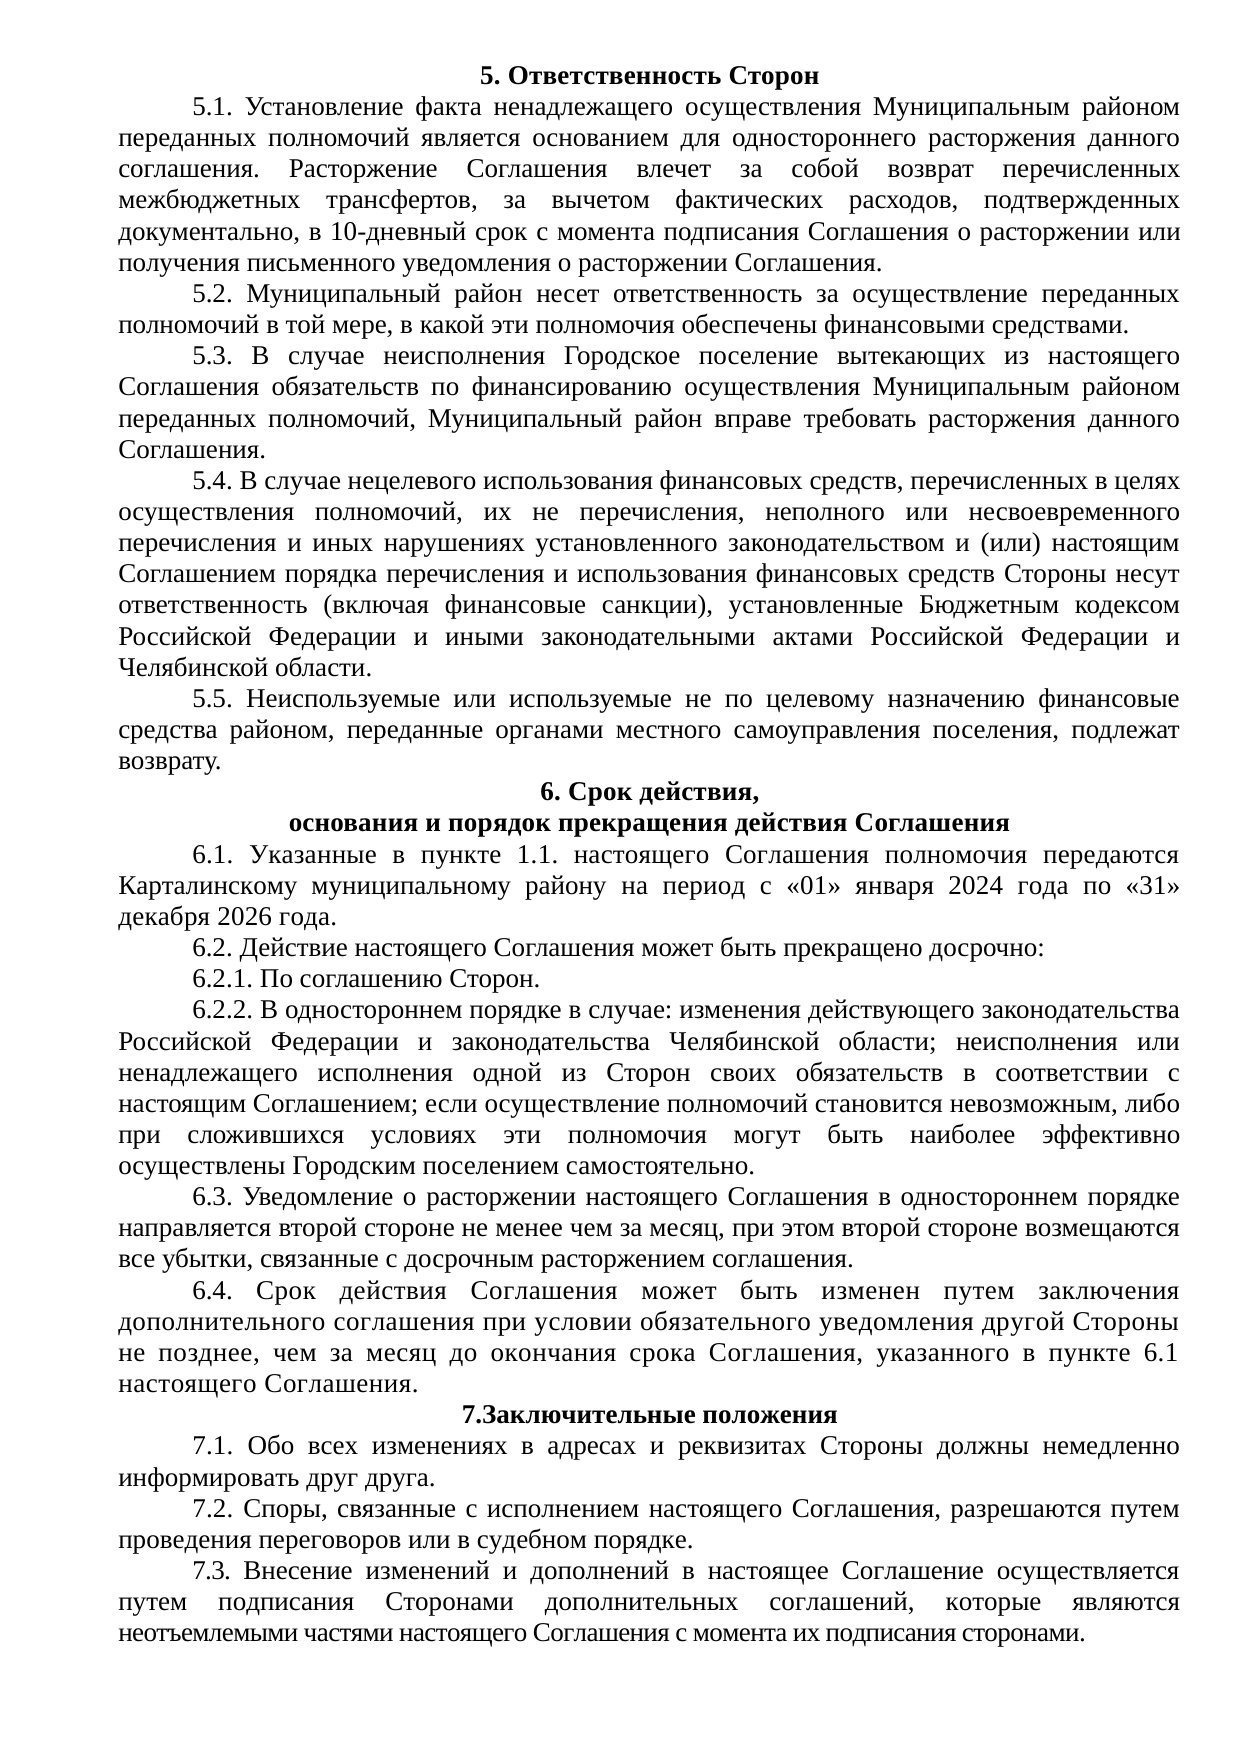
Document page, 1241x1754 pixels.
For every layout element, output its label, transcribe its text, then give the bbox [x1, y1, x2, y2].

text 7.Заключительные положения [118, 1398, 1181, 1429]
text 7.1. Обо всех изменениях в адресах и реквизитах Стороны должны немедленно информировать друг друга. [118, 1429, 1181, 1492]
text 7.3. Внесение изменений и дополнений в настоящее Соглашение осуществляется путем подписания Сторонами дополнительных соглашений, которые являются неотъемлемыми частями настоящего Соглашения с момента их подписания сторонами. [118, 1554, 1181, 1647]
text 6. Срок действия, [118, 775, 1181, 807]
text основания и порядок прекращения действия Соглашения [118, 807, 1181, 838]
text 6.1. Указанные в пункте 1.1. настоящего Соглашения полномочия передаются Карталинскому муниципальному району на период с «01» января 2024 года по «31» декабря 2026 года. [118, 838, 1181, 931]
text 5.3. В случае неисполнения Городское поселение вытекающих из настоящего Соглашения обязательств по финансированию осуществления Муниципальным районом переданных полномочий, Муниципальный район вправе требовать расторжения данного Соглашения. [118, 339, 1181, 464]
text 6.3. Уведомление о расторжении настоящего Соглашения в одностороннем порядке направляется второй стороне не менее чем за месяц, при этом второй стороне возмещаются все убытки, связанные с досрочным расторжением соглашения. [118, 1180, 1181, 1274]
text 6.2.2. В одностороннем порядке в случае: изменения действующего законодательства Российской Федерации и законодательства Челябинской области; неисполнения или ненадлежащего исполнения одной из Сторон своих обязательств в соответствии с настоящим Соглашением; если осуществление полномочий становится невозможным, либо при сложившихся условиях эти полномочия могут быть наиболее эффективно осуществлены Городским поселением самостоятельно. [118, 993, 1181, 1180]
text 5. Ответственность Сторон [118, 59, 1181, 90]
text 5.2. Муниципальный район несет ответственность за осуществление переданных полномочий в той мере, в какой эти полномочия обеспечены финансовыми средствами. [118, 277, 1181, 339]
text 5.1. Установление факта ненадлежащего осуществления Муниципальным районом переданных полномочий является основанием для одностороннего расторжения данного соглашения. Расторжение Соглашения влечет за собой возврат перечисленных межбюджетных трансфертов, за вычетом фактических расходов, подтвержденных документально, в 10-дневный срок с момента подписания Соглашения о расторжении или получения письменного уведомления о расторжении Соглашения. [118, 90, 1181, 277]
text 6.4. Срок действия Соглашения может быть изменен путем заключения дополнительного соглашения при условии обязательного уведомления другой Стороны не позднее, чем за месяц до окончания срока Соглашения, указанного в пункте 6.1 настоящего Соглашения. [118, 1274, 1181, 1398]
text 7.2. Споры, связанные с исполнением настоящего Соглашения, разрешаются путем проведения переговоров или в судебном порядке. [118, 1492, 1181, 1554]
text 6.2. Действие настоящего Соглашения может быть прекращено досрочно: [118, 931, 1181, 962]
text 5.4. В случае нецелевого использования финансовых средств, перечисленных в целях осуществления полномочий, их не перечисления, неполного или несвоевременного перечисления и иных нарушениях установленного законодательством и (или) настоящим Соглашением порядка перечисления и использования финансовых средств Стороны несут ответственность (включая финансовые санкции), установленные Бюджетным кодексом Российской Федерации и иными законодательными актами Российской Федерации и Челябинской области. [118, 464, 1181, 682]
text 5.5. Неиспользуемые или используемые не по целевому назначению финансовые средства районом, переданные органами местного самоуправления поселения, подлежат возврату. [118, 682, 1181, 775]
text 6.2.1. По соглашению Сторон. [118, 962, 1181, 993]
